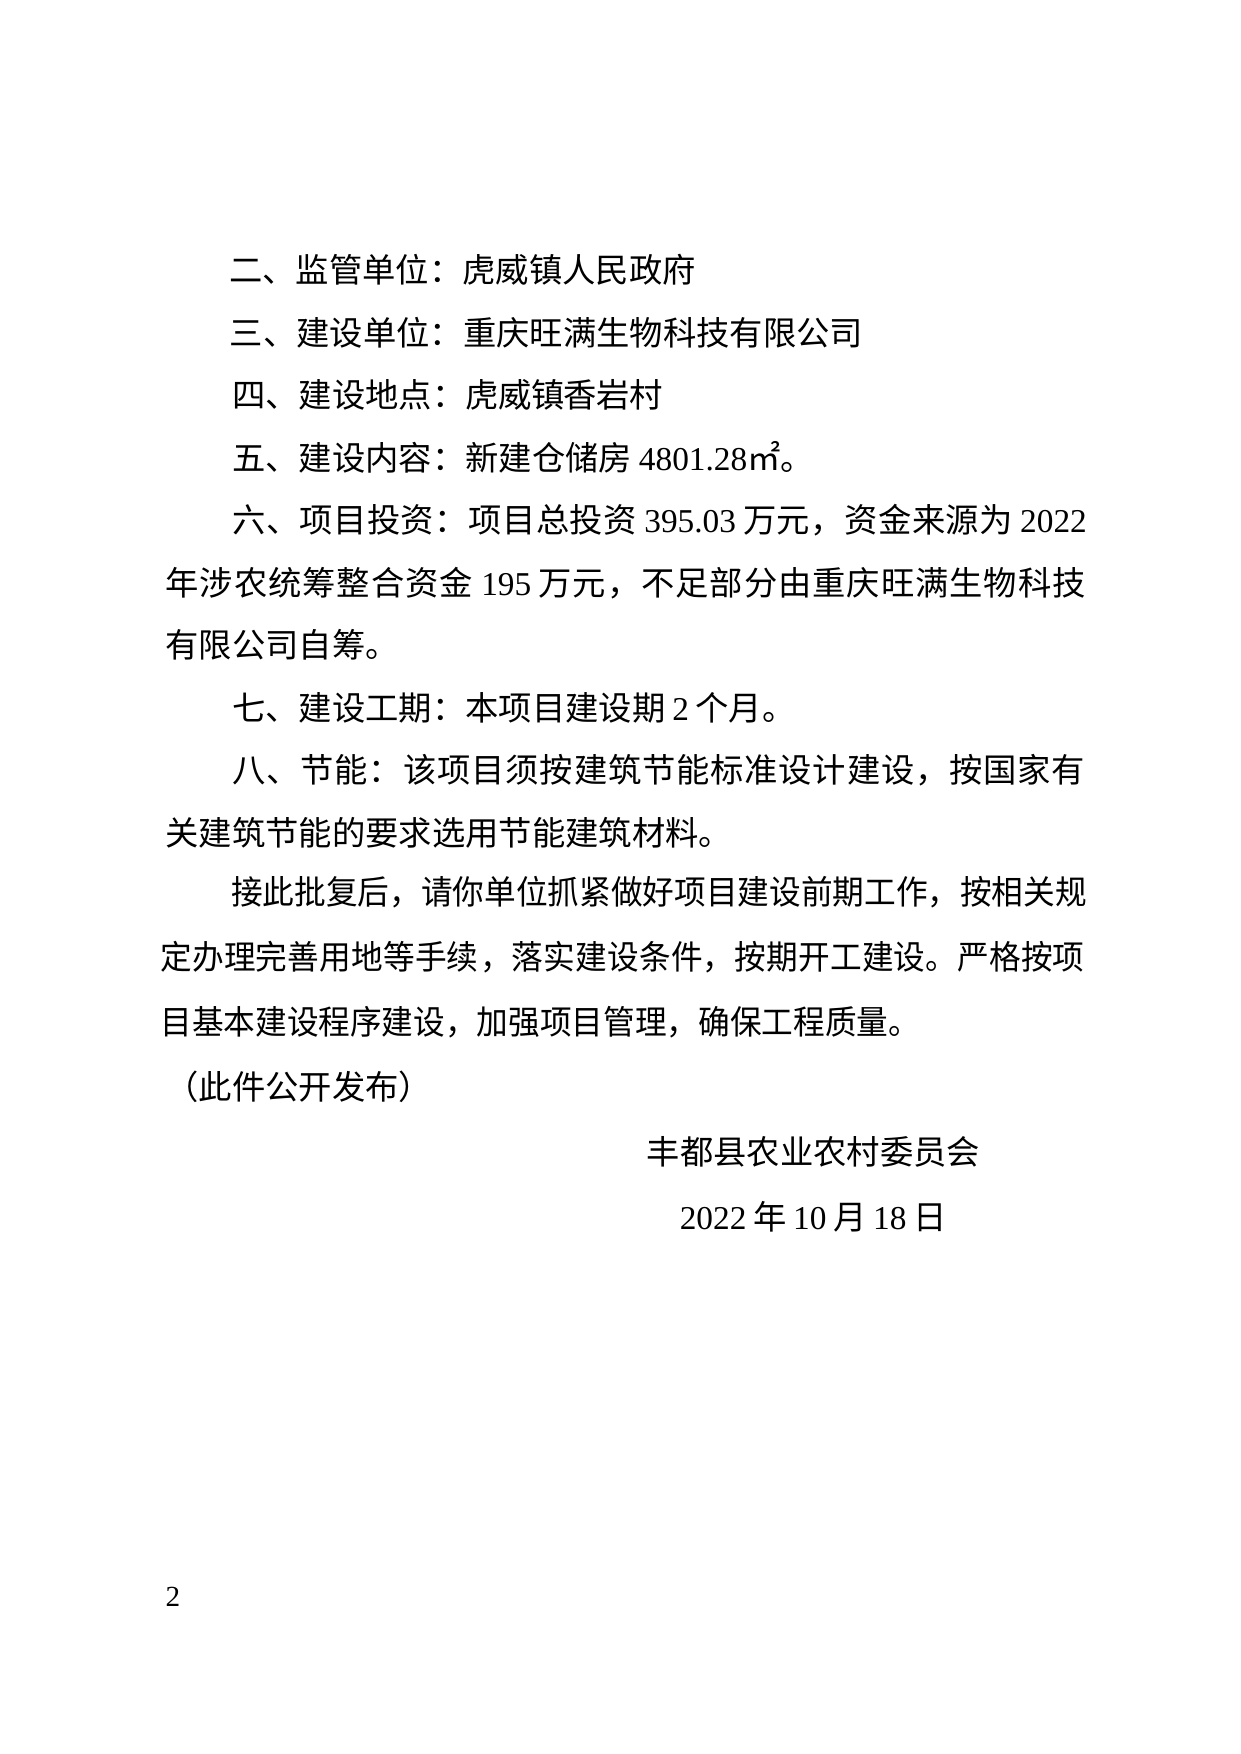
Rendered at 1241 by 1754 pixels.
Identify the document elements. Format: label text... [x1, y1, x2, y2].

text 丰都县农业农村委员会 [165, 1118, 1087, 1183]
text 七、建设工期：本项目建设期2个月。 [165, 670, 1087, 733]
text 八、节能：该项目须按建筑节能标准设计建设，按国家有关建筑节能的要求选用节能建筑材料。 [165, 733, 1087, 858]
text 接此批复后，请你单位抓紧做好项目建设前期工作，按相关规定办理完善用地等手续，落实建设条件，按期开工建设。严格按项目基本建设程序建设，加强项目管理，确保工程质量。 [160, 858, 1087, 1053]
text 四、建设地点：虎威镇香岩村 [165, 358, 1087, 420]
text 五、建设内容：新建仓储房4801.28㎡。 [165, 420, 1087, 483]
text 二、监管单位：虎威镇人民政府 [165, 233, 1087, 295]
text （此件公开发布） [165, 1053, 1087, 1118]
text 六、项目投资：项目总投资395.03万元，资金来源为2022年涉农统筹整合资金195万元，不足部分由重庆旺满生物科技有限公司自筹。 [165, 483, 1087, 670]
text 三、建设单位：重庆旺满生物科技有限公司 [165, 295, 1087, 358]
text 2022年10月18日 [165, 1183, 1087, 1248]
